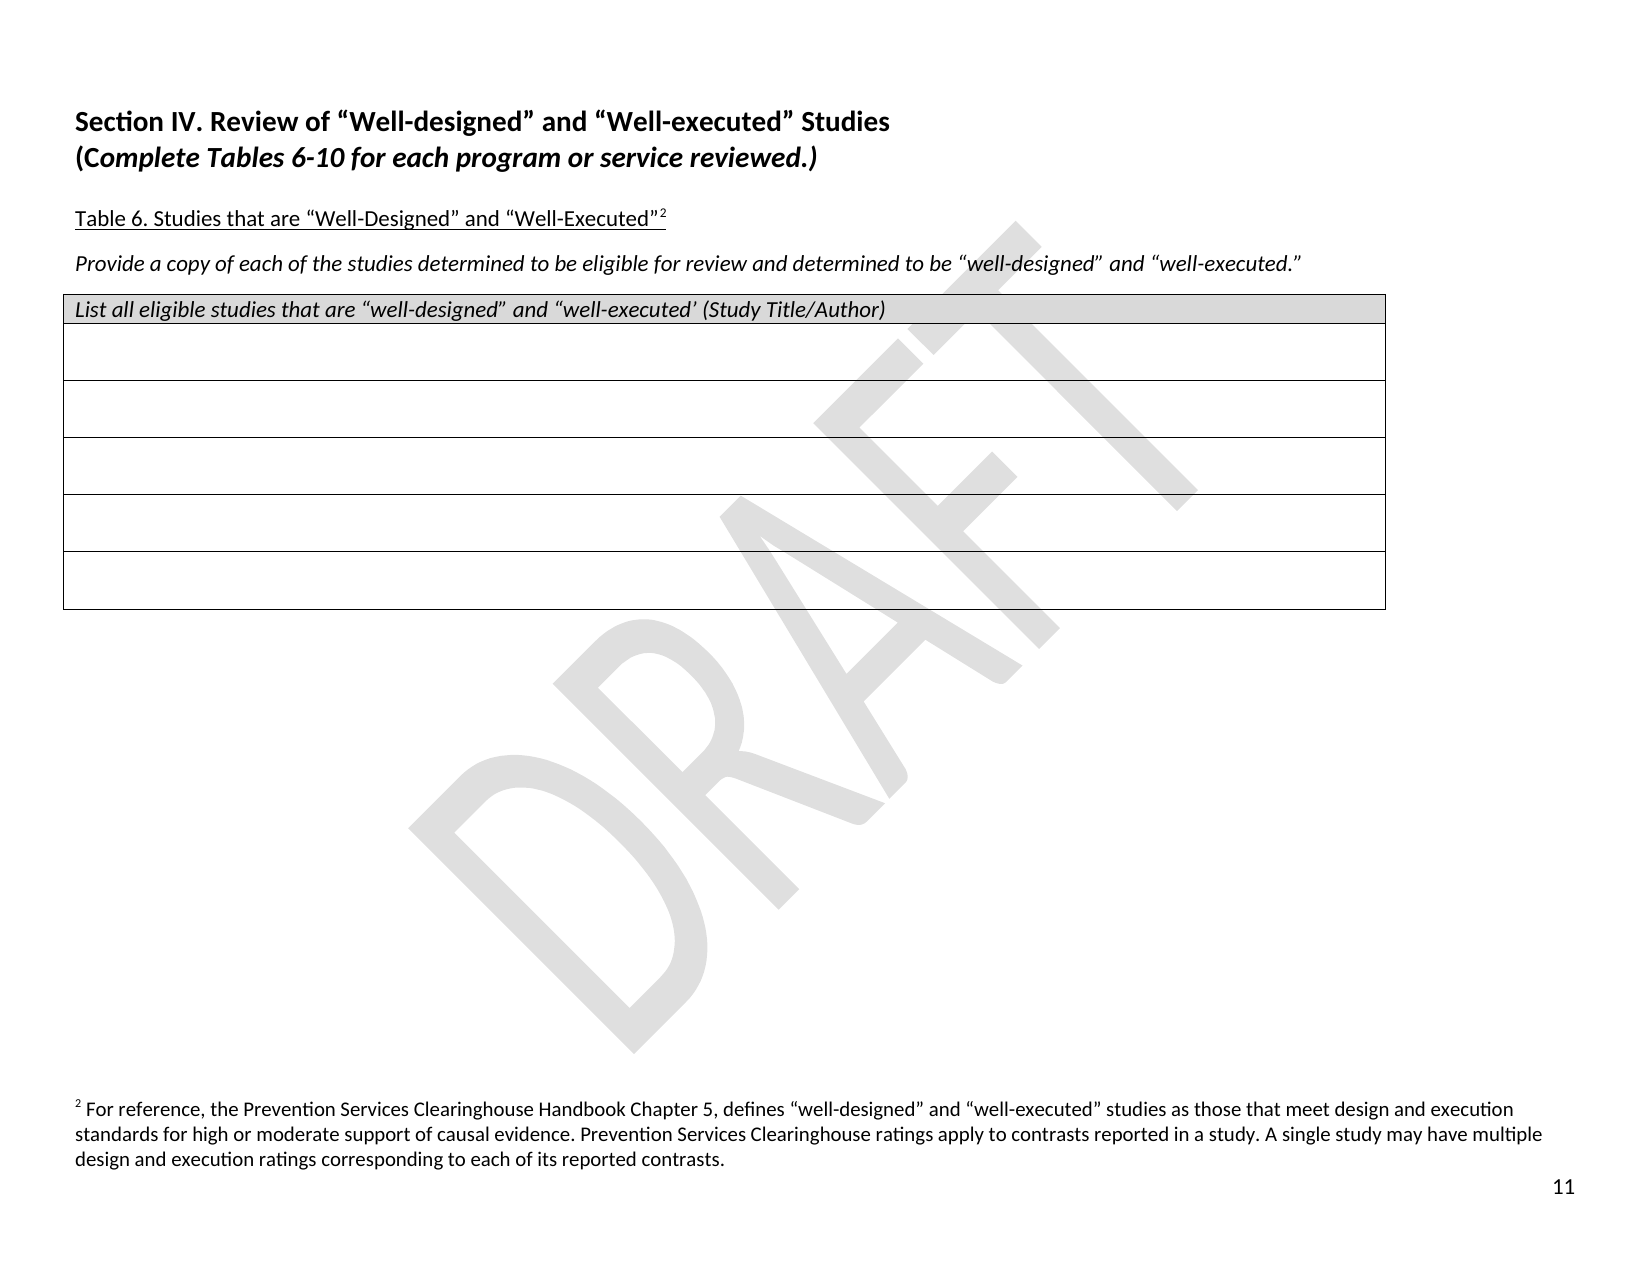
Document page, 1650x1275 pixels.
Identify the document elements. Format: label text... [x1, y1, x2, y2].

text Provide a copy of each of the studies determined to be eligible for review and determined to be “well-designed” and “well-executed.” [75, 249, 1575, 277]
text (Complete Tables 6-10 for each program or service reviewed.) [75, 139, 1575, 174]
text Table 6. Studies that are “Well-Designed” and “Well-Executed” [75, 204, 1575, 233]
table_cell [64, 381, 1385, 437]
table_cell [64, 324, 1385, 380]
table_cell [64, 438, 1385, 494]
table_cell [64, 495, 1385, 551]
table_header List all eligible studies that are “well-designed” and “well-executed’ (Study Title/Author) [64, 295, 1385, 323]
table_cell [64, 552, 1385, 608]
text Section IV. Review of “Well-designed” and “Well-executed” Studies [75, 103, 1575, 139]
